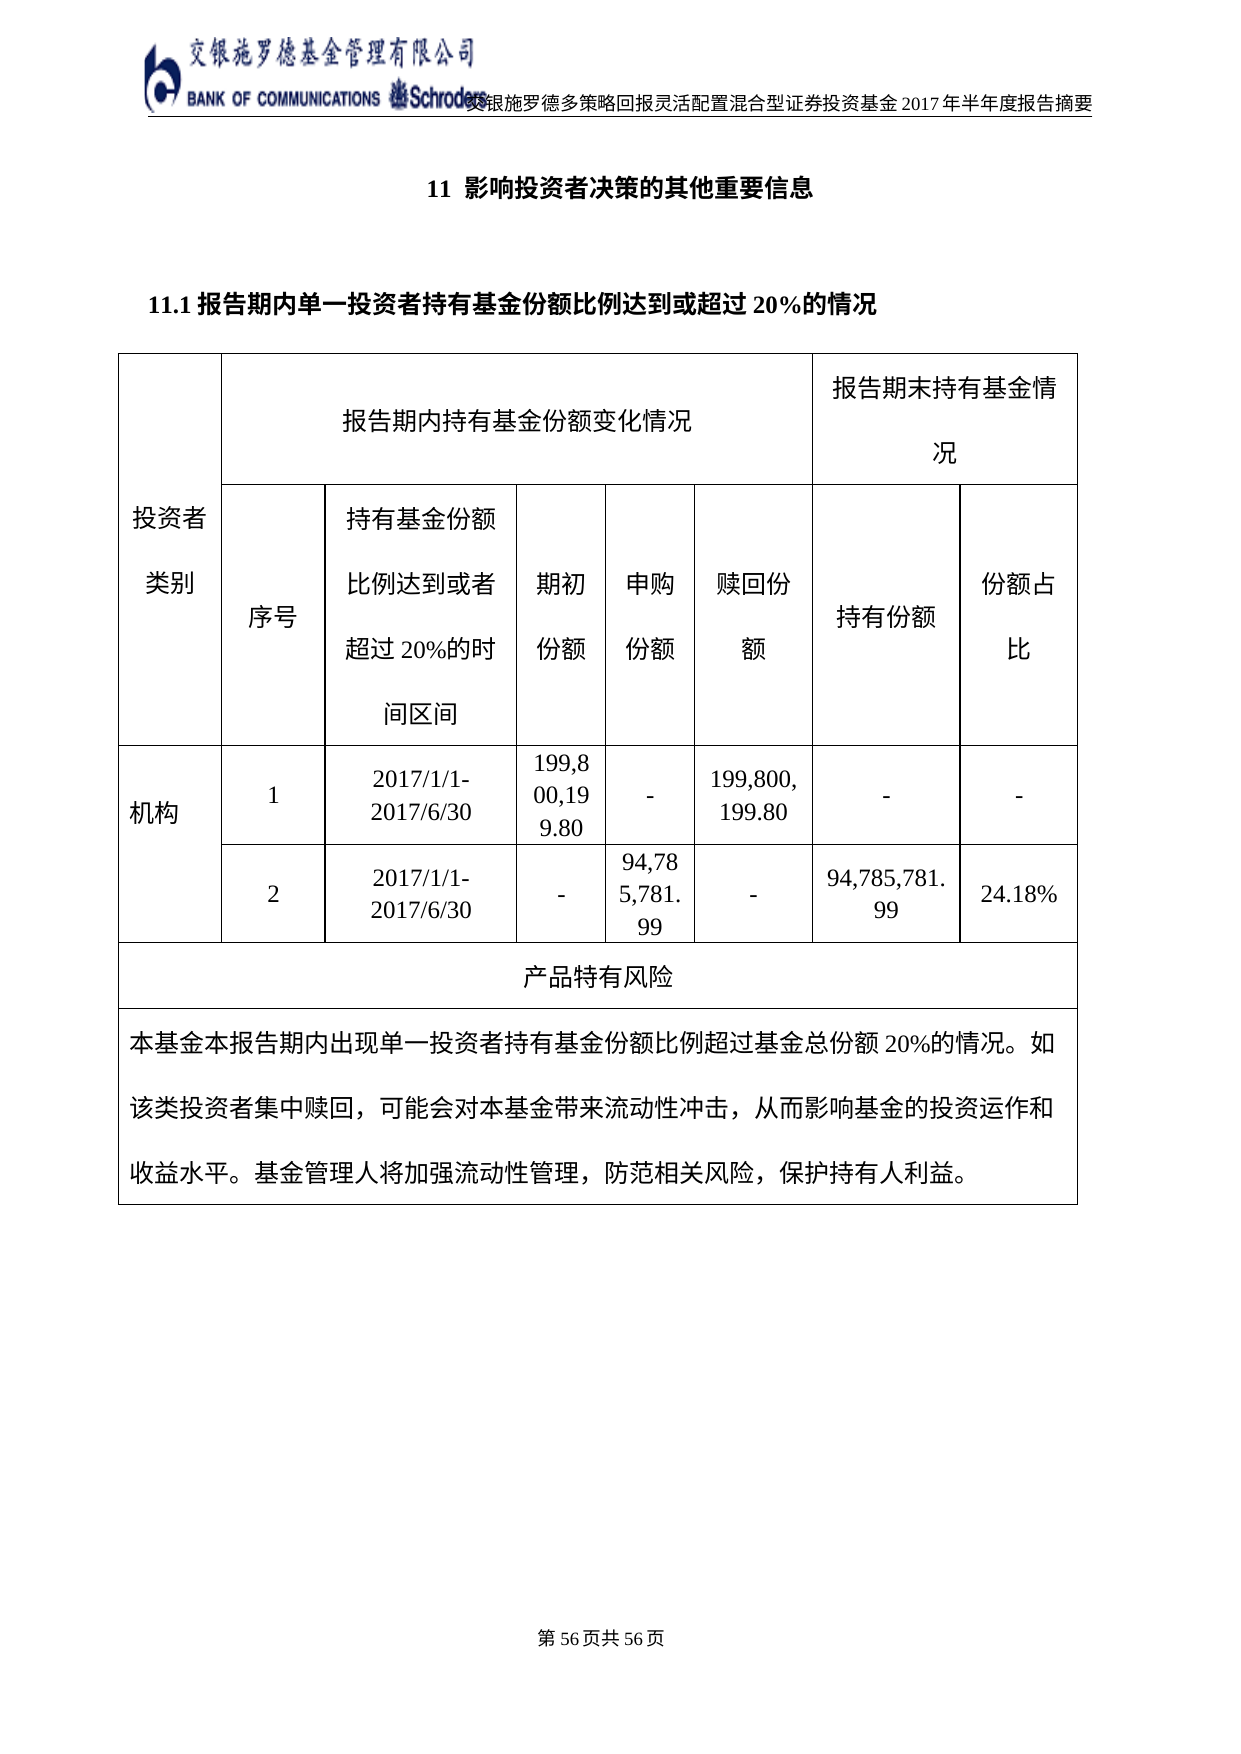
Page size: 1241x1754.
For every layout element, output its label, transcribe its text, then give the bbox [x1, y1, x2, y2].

subtitle 11 影响投资者决策的其他重要信息 [148, 154, 1092, 219]
table_cell 本基金本报告期内出现单一投资者持有基金份额比例超过基金总份额20%的情况。如该类投资者集中赎回，可能会对本基金带来流动性冲击，从而影响基金的投资运作和收益水平。基金管理人将加强流动性管理，防范相关风险，保护持有人利益。 [119, 1009, 1077, 1204]
table_cell 199,800,199.80 [695, 746, 812, 844]
table_cell 机构 [119, 746, 221, 942]
table_cell - [961, 746, 1077, 844]
table_cell 24.18% [961, 845, 1077, 942]
table_cell 序号 [222, 485, 324, 745]
table_cell 1 [222, 746, 324, 844]
table_cell 持有份额 [813, 485, 959, 745]
table_cell - [517, 845, 605, 942]
table_cell 产品特有风险 [119, 943, 1077, 1008]
table_header 投资者类别 [119, 354, 221, 745]
table_cell 持有基金份额比例达到或者超过20%的时间区间 [326, 485, 516, 745]
table_cell 2017/1/1-2017/6/30 [326, 746, 516, 844]
table_cell - [606, 746, 694, 844]
table_cell - [695, 845, 812, 942]
table_cell 2017/1/1-2017/6/30 [326, 845, 516, 942]
table_cell 期初份额 [517, 485, 605, 745]
table_cell 94,785,781.99 [813, 845, 959, 942]
table_cell 申购份额 [606, 485, 694, 745]
table_cell 份额占比 [961, 485, 1077, 745]
picture [144, 37, 487, 113]
table_cell 赎回份额 [695, 485, 812, 745]
table_cell 199,800,199.80 [517, 746, 605, 844]
table_header 报告期末持有基金情况 [813, 354, 1077, 484]
table_cell - [813, 746, 959, 844]
text 11.1 报告期内单一投资者持有基金份额比例达到或超过20%的情况 [148, 270, 1092, 335]
table_cell 2 [222, 845, 324, 942]
table_cell 94,785,781.99 [606, 845, 694, 942]
table_header 报告期内持有基金份额变化情况 [222, 354, 812, 484]
